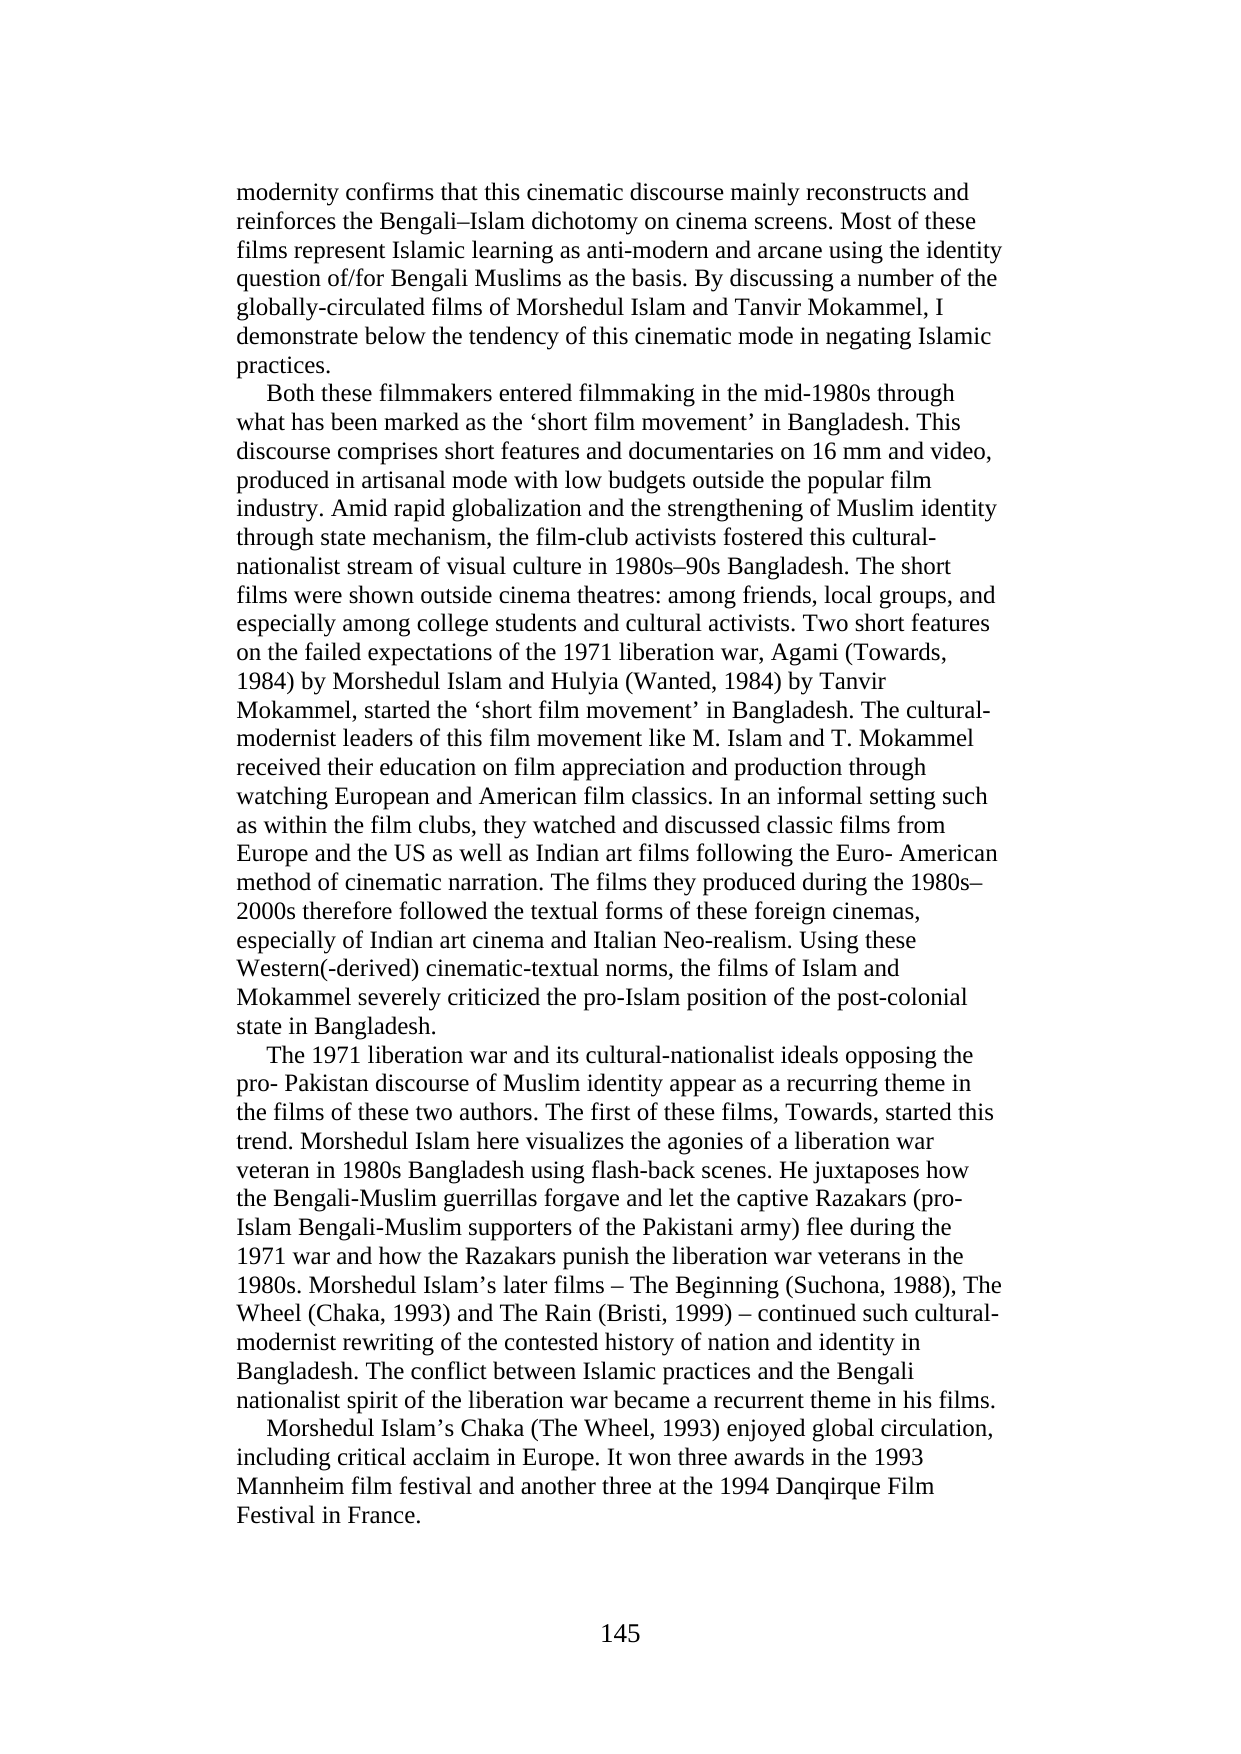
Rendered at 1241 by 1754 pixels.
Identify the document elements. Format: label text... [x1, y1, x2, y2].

text Morshedul Islam’s Chaka (The Wheel, 1993) enjoyed global circulation, including critical acclaim in Europe. It won three awards in the 1993 Mannheim film festival and another three at the 1994 Danqirque Film Festival in France. [236, 1413, 1004, 1528]
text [236, 177, 1004, 378]
text Both these filmmakers entered filmmaking in the mid-1980s through what has been marked as the ‘short film movement’ in Bangladesh. This discourse comprises short features and documentaries on 16 mm and video, produced in artisanal mode with low budgets outside the popular film industry. Amid rapid globalization and the strengthening of Muslim identity through state mechanism, the film-club activists fostered this cultural-nationalist stream of visual culture in 1980s–90s Bangladesh. The short films were shown outside cinema theatres: among friends, local groups, and especially among college students and cultural activists. Two short features on the failed expectations of the 1971 liberation war, Agami (Towards, 1984) by Morshedul Islam and Hulyia (Wanted, 1984) by Tanvir Mokammel, started the ‘short film movement’ in Bangladesh. The cultural-modernist leaders of this film movement like M. Islam and T. Mokammel received their education on film appreciation and production through watching European and American film classics. In an informal setting such as within the film clubs, they watched and discussed classic films from Europe and the US as well as Indian art films following the Euro- American method of cinematic narration. The films they produced during the 1980s–2000s therefore followed the textual forms of these foreign cinemas, especially of Indian art cinema and Italian Neo-realism. Using these Western(-derived) cinematic-textual norms, the films of Islam and Mokammel severely criticized the pro-Islam position of the post-colonial state in Bangladesh. [236, 378, 1004, 1040]
text The 1971 liberation war and its cultural-nationalist ideals opposing the pro- Pakistan discourse of Muslim identity appear as a recurring theme in the films of these two authors. The first of these films, Towards, started this trend. Morshedul Islam here visualizes the agonies of a liberation war veteran in 1980s Bangladesh using flash-back scenes. He juxtaposes how the Bengali-Muslim guerrillas forgave and let the captive Razakars (pro-Islam Bengali-Muslim supporters of the Pakistani army) flee during the 1971 war and how the Razakars punish the liberation war veterans in the 1980s. Morshedul Islam’s later films – The Beginning (Suchona, 1988), The Wheel (Chaka, 1993) and The Rain (Bristi, 1999) – continued such cultural-modernist rewriting of the contested history of nation and identity in Bangladesh. The conflict between Islamic practices and the Bengali nationalist spirit of the liberation war became a recurrent theme in his films. [236, 1040, 1004, 1413]
